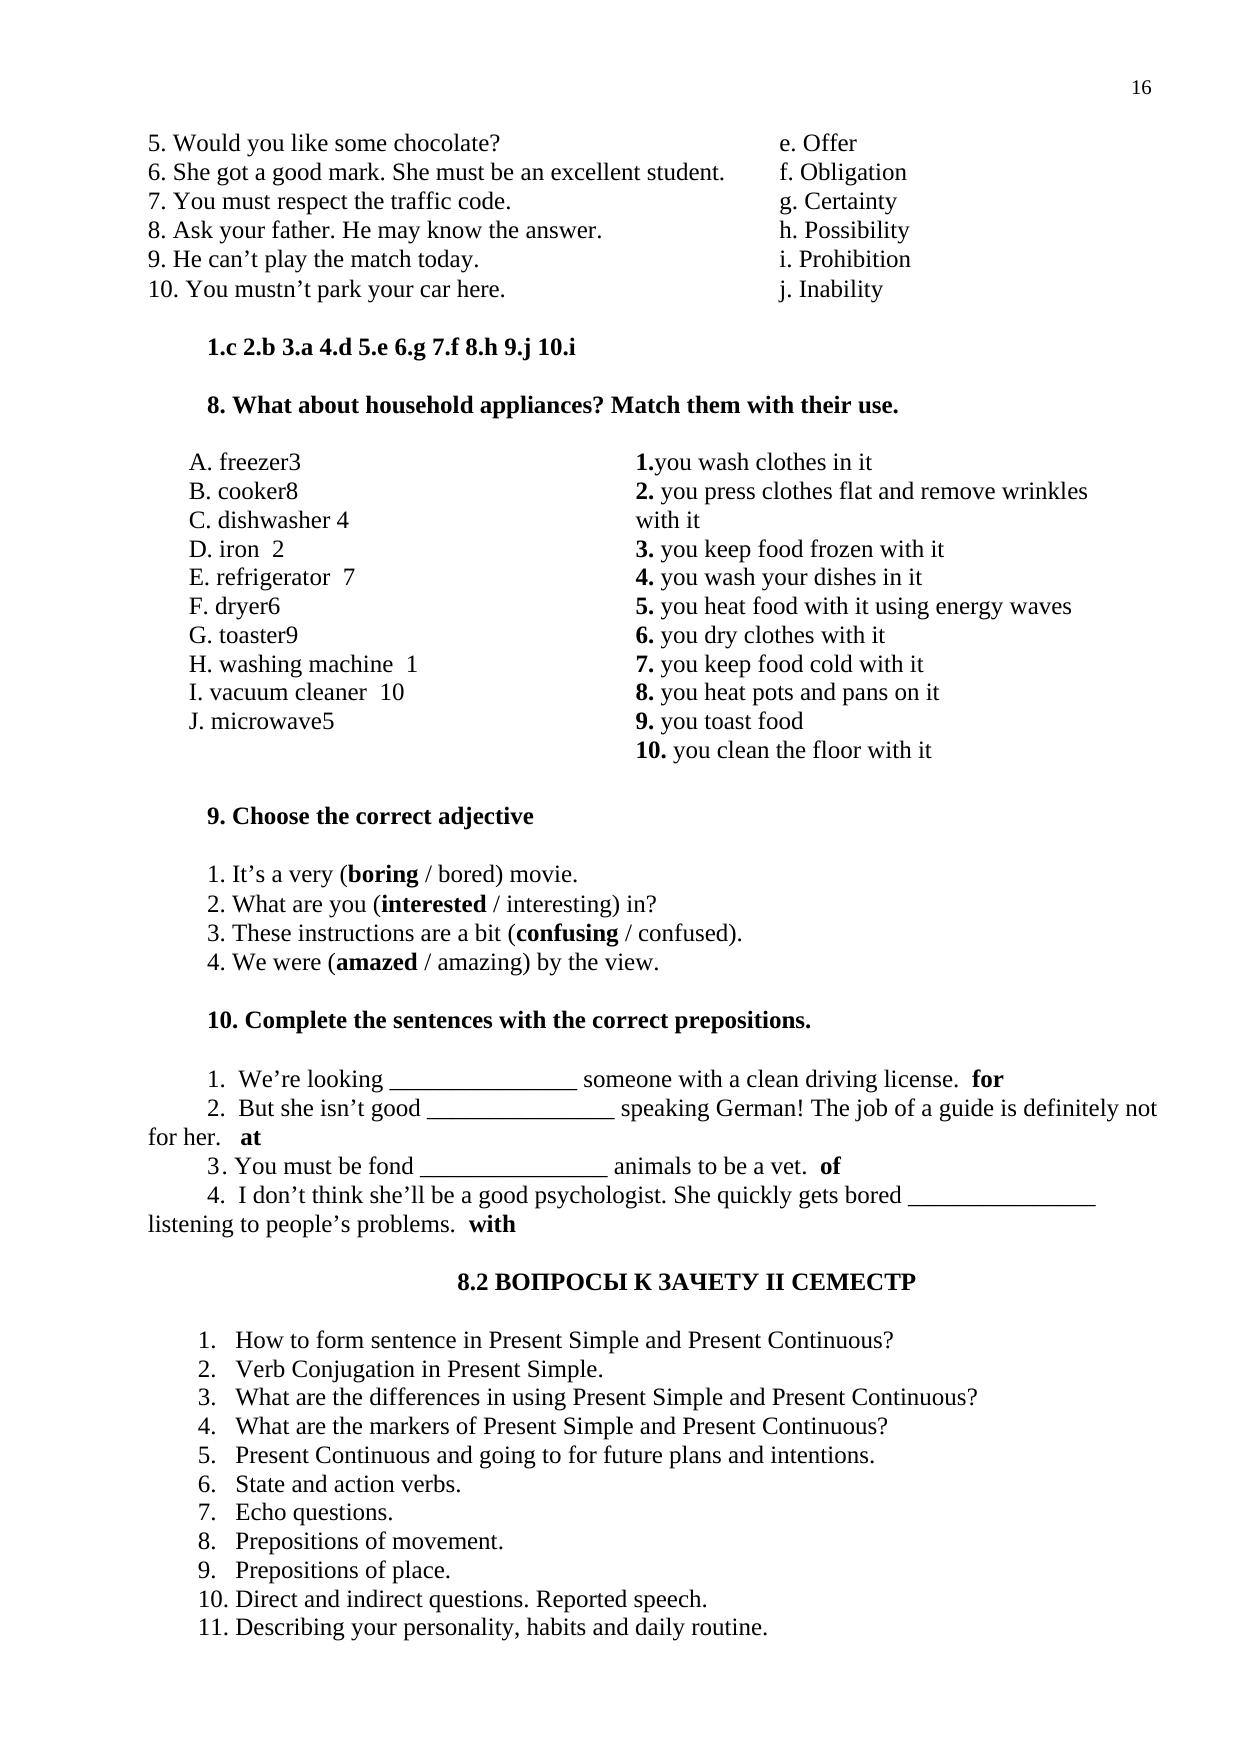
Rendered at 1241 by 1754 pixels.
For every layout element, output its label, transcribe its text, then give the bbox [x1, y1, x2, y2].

text 8. What about household appliances? Match them with their use. [148, 390, 1152, 419]
list Describing your personality, habits and daily routine. [198, 1612, 1152, 1641]
table_header 1.you wash clothes in it 2. you press clothes flat and remove wrinkles with it 3. you keep food frozen with it 4. you wash your dishes in it 5. you heat food with it using energy waves 6. you dry clothes with it 7. you keep food cold with it 8. you heat pots and pans on it 9. you toast food 10. you clean the floor with it [624, 448, 1148, 772]
list What are the differences in using Present Simple and Present Continuous? [198, 1382, 1152, 1411]
text 2. What are you (interested / interesting) in? [148, 889, 1152, 918]
text 2. But she isn’t good _______________ speaking German! The job of a guide is definitely not for her. at [148, 1093, 1181, 1151]
text 9. Choose the correct adjective [148, 801, 1152, 830]
text 3 . You must be fond _______________ animals to be a vet. of [148, 1151, 1181, 1180]
list State and action verbs. [198, 1469, 1152, 1497]
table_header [768, 128, 1158, 303]
text 1. We’re looking _______________ someone with a clean driving license. for [148, 1064, 1181, 1093]
list How to form sentence in Present Simple and Present Continuous? [198, 1325, 1152, 1354]
table_header A. freezer 3 B. cooker 8 C. dishwasher 4 D. iron 2 E. refrigerator 7 F. dryer 6 G. toaster 9 H. washing machine 1 I. vacuum cleaner 10 J. microwave 5 [177, 448, 624, 772]
text 8.2 ВОПРОСЫ К ЗАЧЕТУ II СЕМЕСТР [222, 1267, 1152, 1296]
list Prepositions of movement. [198, 1526, 1152, 1555]
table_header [136, 128, 768, 303]
list Verb Conjugation in Present Simple. [198, 1354, 1152, 1382]
list Echo questions. [198, 1497, 1152, 1526]
text 3. These instructions are a bit (confusing / confused). [148, 918, 1152, 947]
list Direct and indirect questions. Reported speech. [198, 1584, 1152, 1612]
list Prepositions of place. [198, 1555, 1152, 1584]
text 4. I don’t think she’ll be a good psychologist. She quickly gets bored _______________ listening to people’s problems. with [148, 1180, 1181, 1239]
text 4. We were (amazed / amazing) by the view. [148, 947, 1152, 976]
list What are the markers of Present Simple and Present Continuous? [198, 1411, 1152, 1440]
text 1.c 2.b 3.a 4.d 5.e 6.g 7.f 8.h 9.j 10.i [148, 332, 1181, 361]
text 1. It’s a very (boring / bored) movie. [148, 859, 1152, 889]
text 10. Complete the sentences with the correct prepositions. [148, 1005, 1181, 1034]
list Present Continuous and going to for future plans and intentions. [198, 1440, 1152, 1469]
